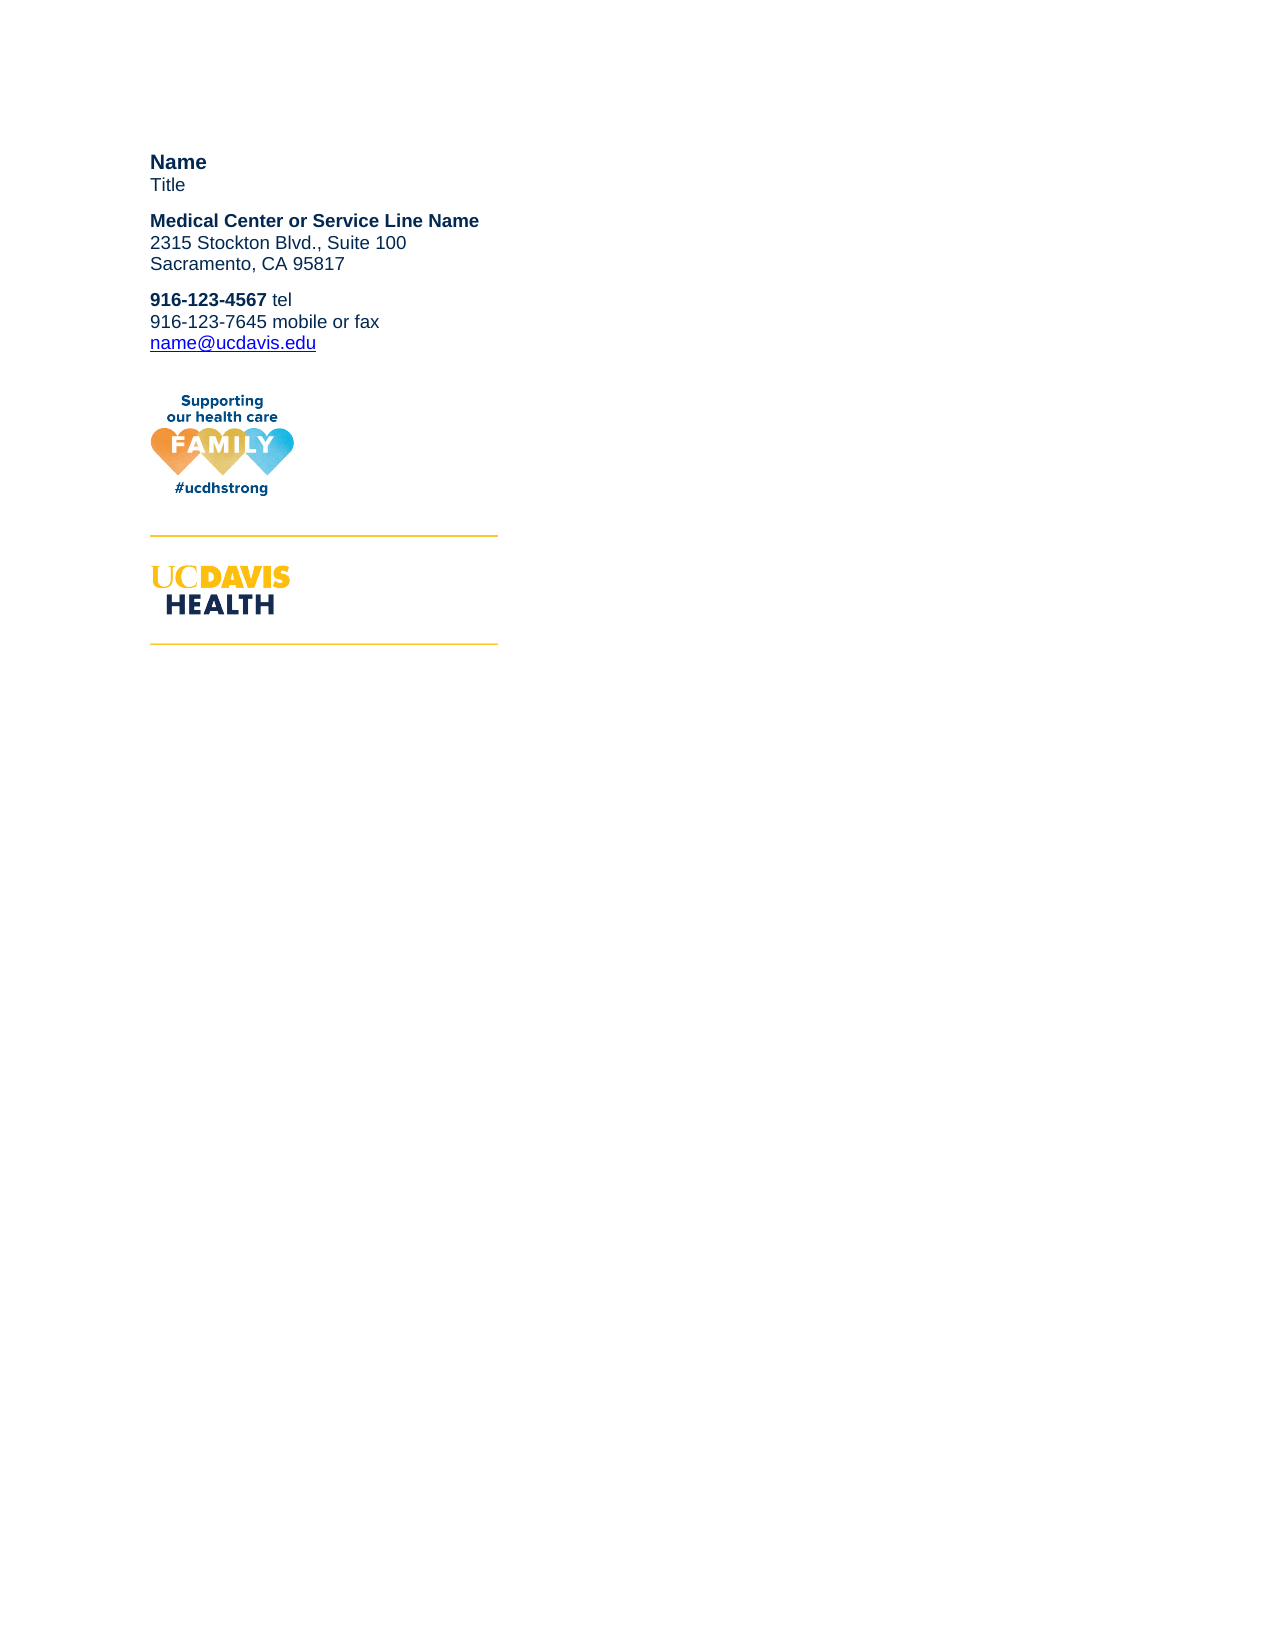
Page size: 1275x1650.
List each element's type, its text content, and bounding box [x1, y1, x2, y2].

text name@ucdavis.edu [150, 332, 1125, 354]
text 916-123-7645 mobile or fax [150, 311, 1125, 332]
picture [150, 378, 299, 511]
picture [150, 535, 498, 645]
text 2315 Stockton Blvd., Suite 100 [150, 231, 1125, 253]
text Medical Center or Service Line Name [150, 210, 1125, 231]
text Name [150, 150, 1125, 174]
text Title [150, 174, 1125, 196]
text Sacramento, CA 95817 [150, 253, 1125, 274]
text 916-123-4567 tel [150, 289, 1125, 311]
